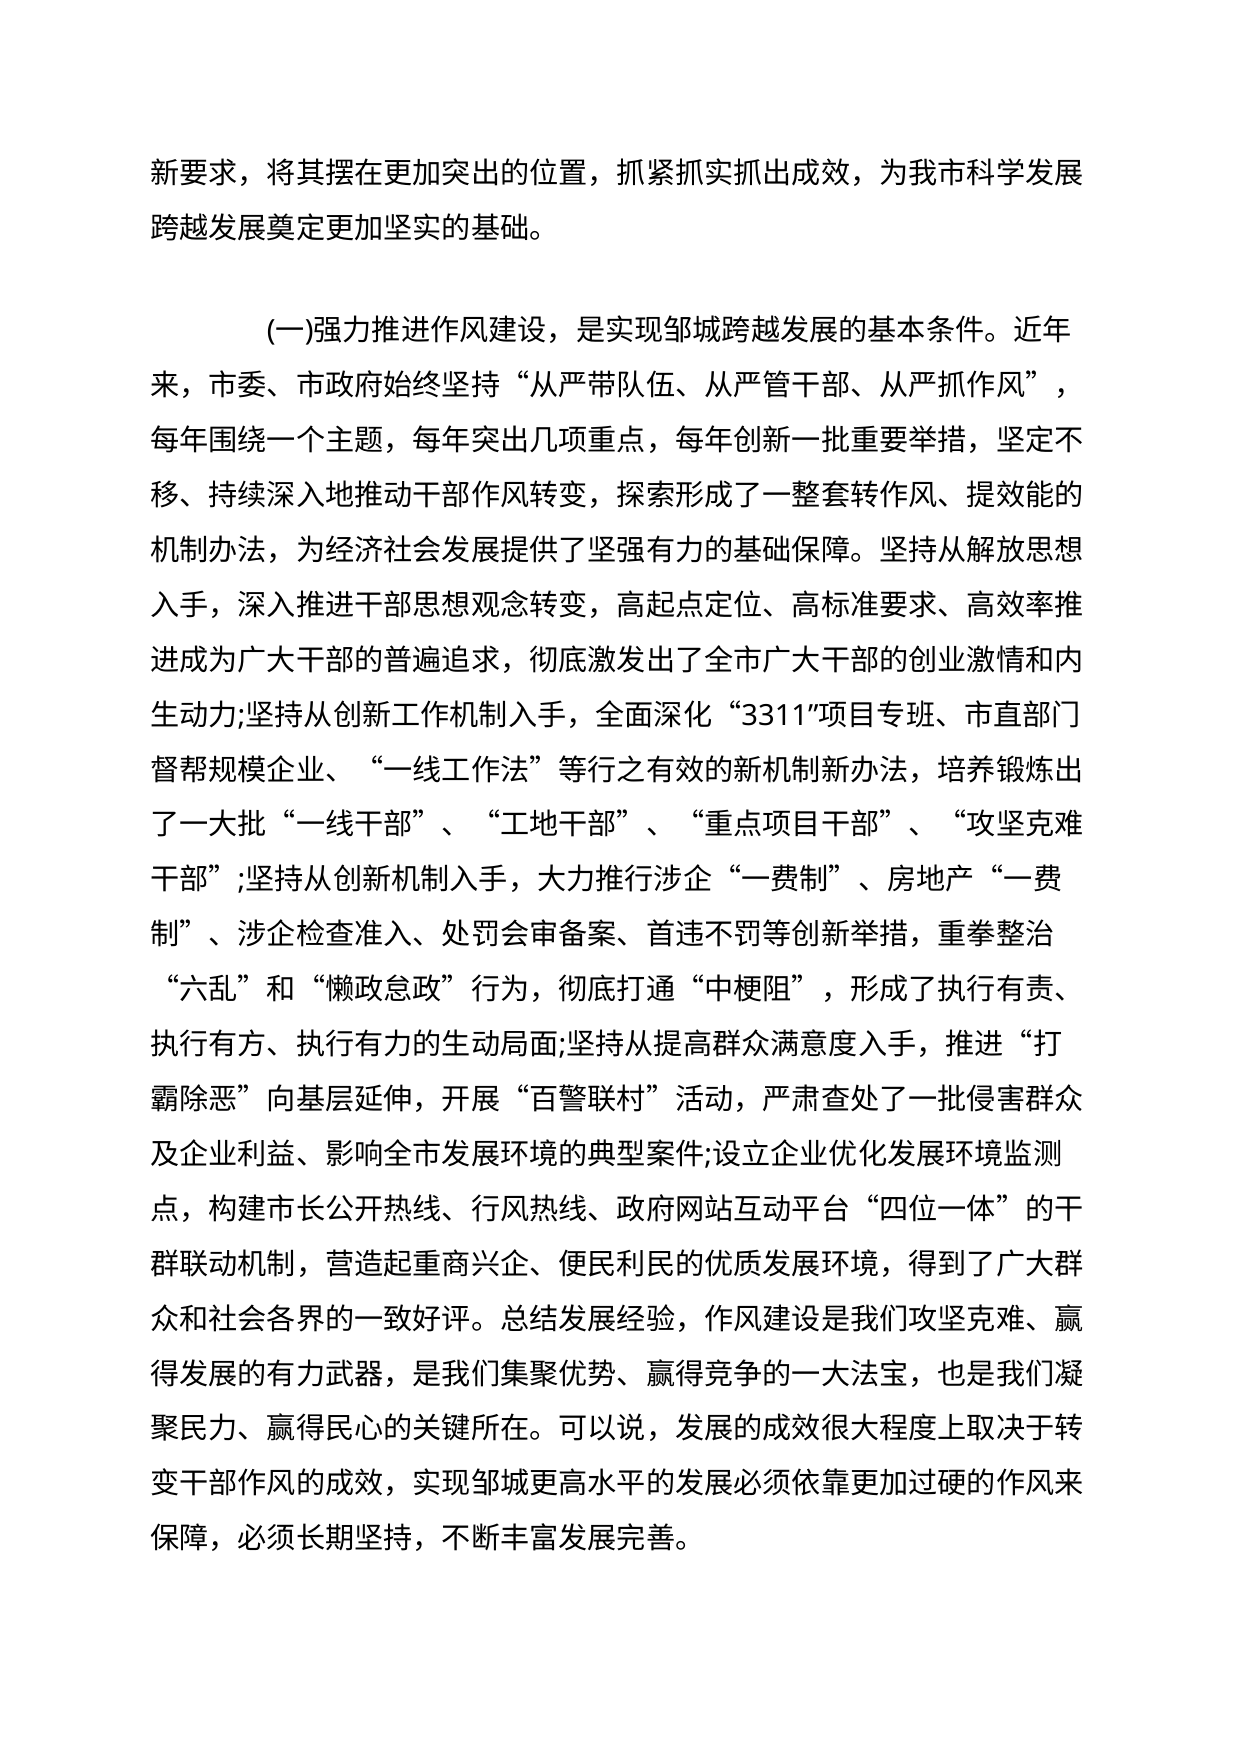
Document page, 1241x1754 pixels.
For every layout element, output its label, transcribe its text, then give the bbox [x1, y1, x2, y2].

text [150, 150, 1090, 247]
text (一)强力推进作风建设，是实现邹城跨越发展的基本条件。近年来，市委、市政府始终坚持“从严带队伍、从严管干部、从严抓作风”，每年围绕一个主题，每年突出几项重点，每年创新一批重要举措，坚定不移、持续深入地推动干部作风转变，探索形成了一整套转作风、提效能的机制办法，为经济社会发展提供了坚强有力的基础保障。坚持从解放思想入手，深入推进干部思想观念转变，高起点定位、高标准要求、高效率推进成为广大干部的普遍追求，彻底激发出了全市广大干部的创业激情和内生动力;坚持从创新工作机制入手，全面深化“3311”项目专班、市直部门督帮规模企业、“一线工作法”等行之有效的新机制新办法，培养锻炼出了一大批“一线干部”、“工地干部”、“重点项目干部”、“攻坚克难干部”;坚持从创新机制入手，大力推行涉企“一费制”、房地产“一费制”、涉企检查准入、处罚会审备案、首违不罚等创新举措，重拳整治“六乱”和“懒政怠政”行为，彻底打通“中梗阻”，形成了执行有责、执行有方、执行有力的生动局面;坚持从提高群众满意度入手，推进“打霸除恶”向基层延伸，开展“百警联村”活动，严肃查处了一批侵害群众及企业利益、影响全市发展环境的典型案件;设立企业优化发展环境监测点，构建市长公开热线、行风热线、政府网站互动平台“四位一体”的干群联动机制，营造起重商兴企、便民利民的优质发展环境，得到了广大群众和社会各界的一致好评。总结发展经验，作风建设是我们攻坚克难、赢得发展的有力武器，是我们集聚优势、赢得竞争的一大法宝，也是我们凝聚民力、赢得民心的关键所在。可以说，发展的成效很大程度上取决于转变干部作风的成效，实现邹城更高水平的发展必须依靠更加过硬的作风来保障，必须长期坚持，不断丰富发展完善。 [150, 307, 1090, 1557]
